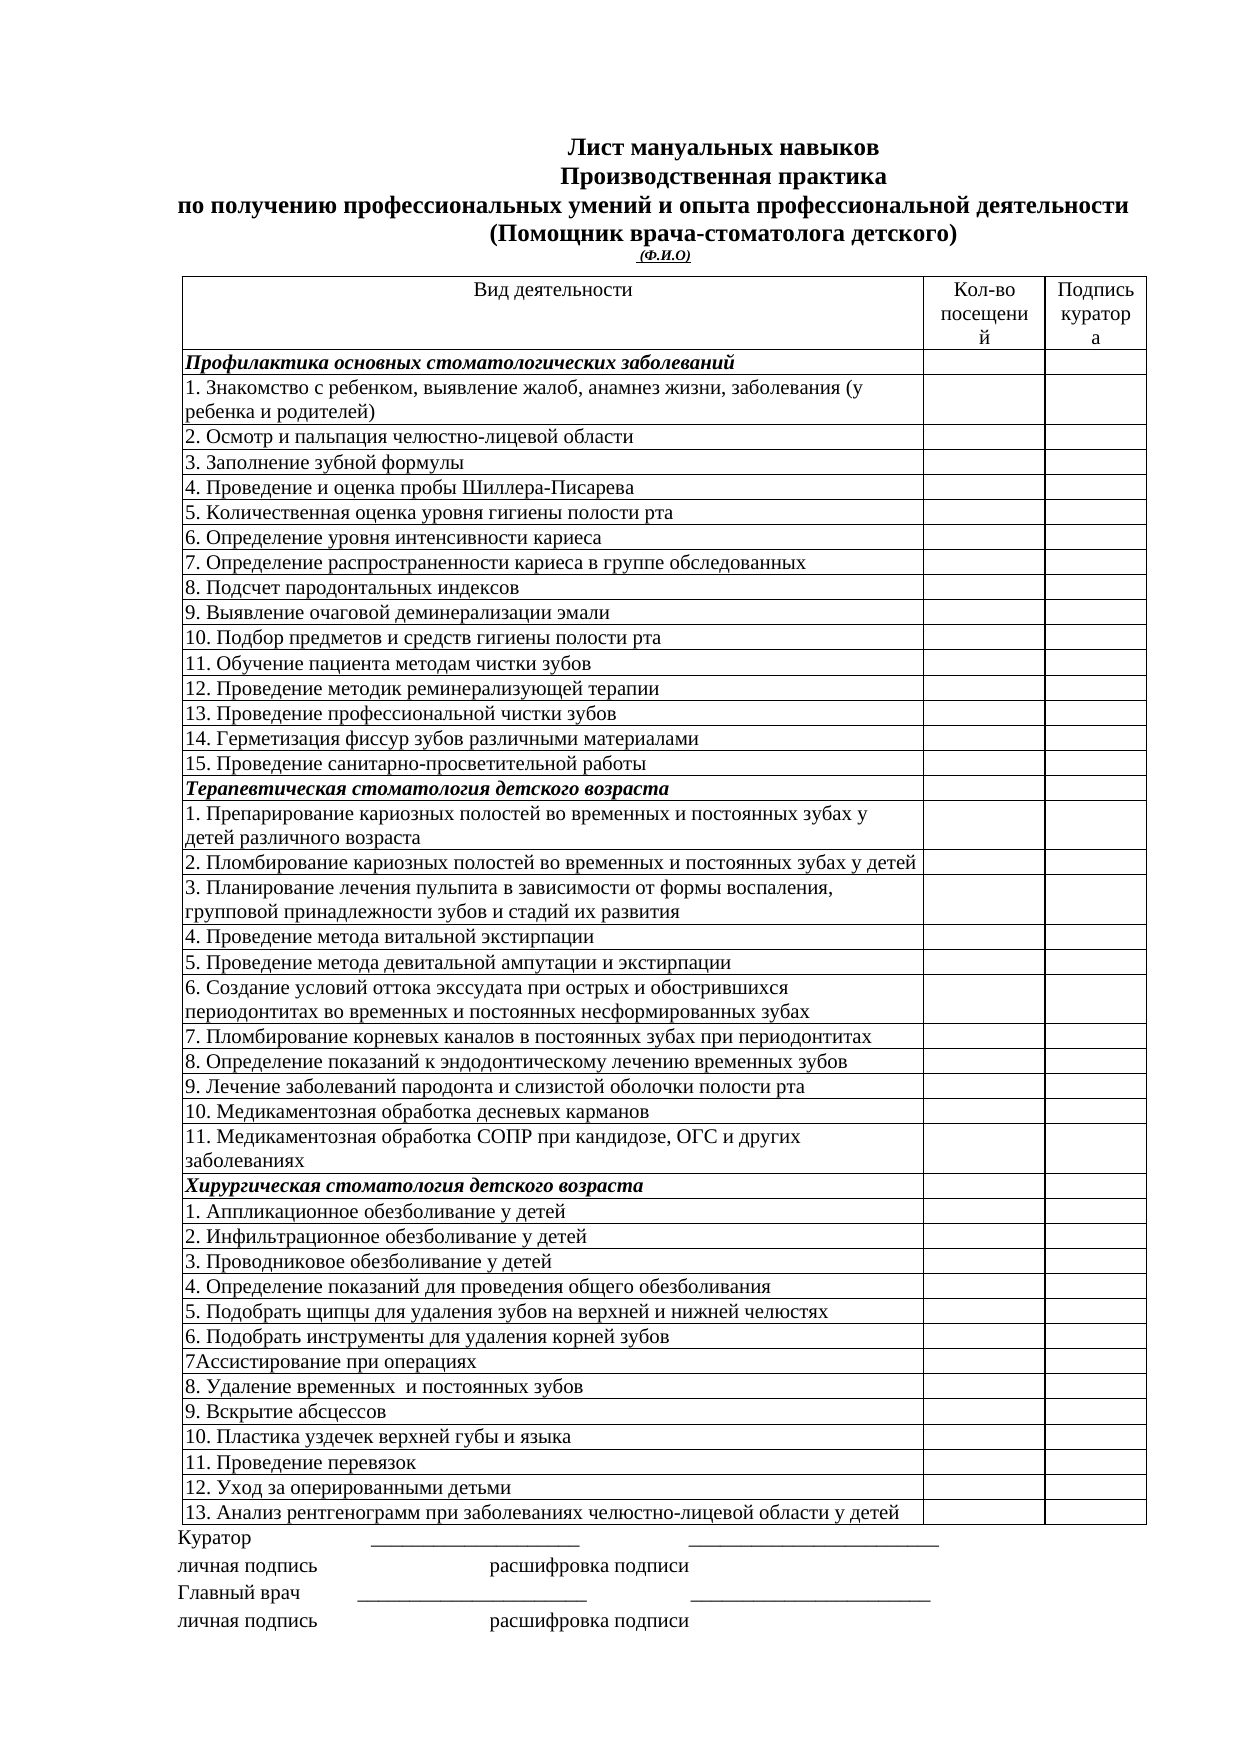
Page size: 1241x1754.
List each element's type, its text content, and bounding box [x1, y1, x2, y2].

table_cell [924, 776, 1044, 800]
table_cell [1046, 1049, 1146, 1073]
table_cell [924, 1174, 1044, 1197]
table_cell [1046, 875, 1146, 923]
table_cell [1046, 1500, 1146, 1524]
table_cell [924, 500, 1044, 524]
table_cell [924, 550, 1044, 574]
table_cell [1046, 726, 1146, 750]
table_cell [1046, 801, 1146, 849]
table_cell [924, 1074, 1044, 1098]
text (Помощник врача-стоматолога детского) [295, 218, 1152, 247]
table_cell [1046, 925, 1146, 948]
table_cell [924, 850, 1044, 874]
table_cell [1046, 575, 1146, 599]
table_cell [1046, 375, 1146, 423]
table_cell [924, 450, 1044, 474]
table_cell [924, 676, 1044, 699]
table_cell [1046, 1124, 1146, 1172]
table_cell [1046, 625, 1146, 649]
text личная подпись расшифровка подписи [177, 1552, 1152, 1577]
table_cell [1046, 1099, 1146, 1123]
table_cell [924, 1249, 1044, 1273]
table_cell [1046, 650, 1146, 674]
table_cell [924, 375, 1044, 423]
table_cell [1046, 600, 1146, 624]
text Куратор ____________________ ________________________ [177, 1525, 1152, 1549]
table_cell [1046, 500, 1146, 524]
table_cell [1046, 975, 1146, 1023]
text (Ф.И.О) [177, 247, 1152, 276]
table_cell [924, 1349, 1044, 1373]
table_cell [924, 475, 1044, 499]
text личная подпись расшифровка подписи [177, 1608, 1152, 1632]
table_cell [924, 975, 1044, 1023]
table_header Подпись куратора [1046, 277, 1146, 349]
table_cell [924, 875, 1044, 923]
table_cell [924, 1425, 1044, 1448]
table_cell [924, 950, 1044, 974]
table_cell [924, 1049, 1044, 1073]
table_header Вид деятельности [183, 277, 923, 349]
table_cell [1046, 701, 1146, 725]
table_cell [924, 925, 1044, 948]
table_cell [1046, 425, 1146, 448]
table_cell [924, 650, 1044, 674]
table_cell [1046, 475, 1146, 499]
table_cell [1046, 1199, 1146, 1223]
table_cell [1046, 1299, 1146, 1323]
table_cell [1046, 450, 1146, 474]
table_cell [1046, 1249, 1146, 1273]
table_cell [1046, 1399, 1146, 1423]
table_cell [1046, 850, 1146, 874]
table_cell [924, 801, 1044, 849]
table_cell [1046, 525, 1146, 549]
table_cell [924, 1124, 1044, 1172]
table_cell [924, 1199, 1044, 1223]
table_cell [924, 751, 1044, 775]
table_cell [1046, 1224, 1146, 1248]
table_cell [1046, 350, 1146, 374]
text Лист мануальных навыков [295, 132, 1152, 161]
table_cell [924, 625, 1044, 649]
table_cell [1046, 1174, 1146, 1197]
text Производственная практика [295, 161, 1152, 190]
table_cell [924, 1399, 1044, 1423]
table_cell [1046, 1024, 1146, 1048]
table_cell [1046, 1475, 1146, 1499]
table_cell [1046, 1374, 1146, 1398]
table_cell [924, 1024, 1044, 1048]
table_cell [924, 1224, 1044, 1248]
table_cell [924, 1500, 1044, 1524]
table_cell [1046, 751, 1146, 775]
table_cell [924, 701, 1044, 725]
table_cell [1046, 1074, 1146, 1098]
table_cell [924, 1450, 1044, 1474]
table_header Кол-во посещений [924, 277, 1044, 349]
table_cell [924, 726, 1044, 750]
table_cell [1046, 776, 1146, 800]
table_cell [1046, 676, 1146, 699]
table_cell [1046, 1324, 1146, 1348]
table_cell [924, 350, 1044, 374]
text по получению профессиональных умений и опыта профессиональной деятельности [177, 190, 1152, 218]
table_cell [924, 425, 1044, 448]
table_cell [924, 1374, 1044, 1398]
table_cell [924, 1099, 1044, 1123]
table_cell [1046, 1349, 1146, 1373]
table_cell [1046, 1274, 1146, 1298]
table_cell [924, 575, 1044, 599]
table_cell [924, 1324, 1044, 1348]
table_cell [1046, 550, 1146, 574]
table_cell [924, 1274, 1044, 1298]
table_cell [924, 1475, 1044, 1499]
text Главный врач ______________________ _______________________ [177, 1580, 1152, 1604]
table_cell [1046, 950, 1146, 974]
table_cell [1046, 1450, 1146, 1474]
table_cell [924, 1299, 1044, 1323]
table_cell [924, 525, 1044, 549]
table_cell [924, 600, 1044, 624]
table_cell [1046, 1425, 1146, 1448]
